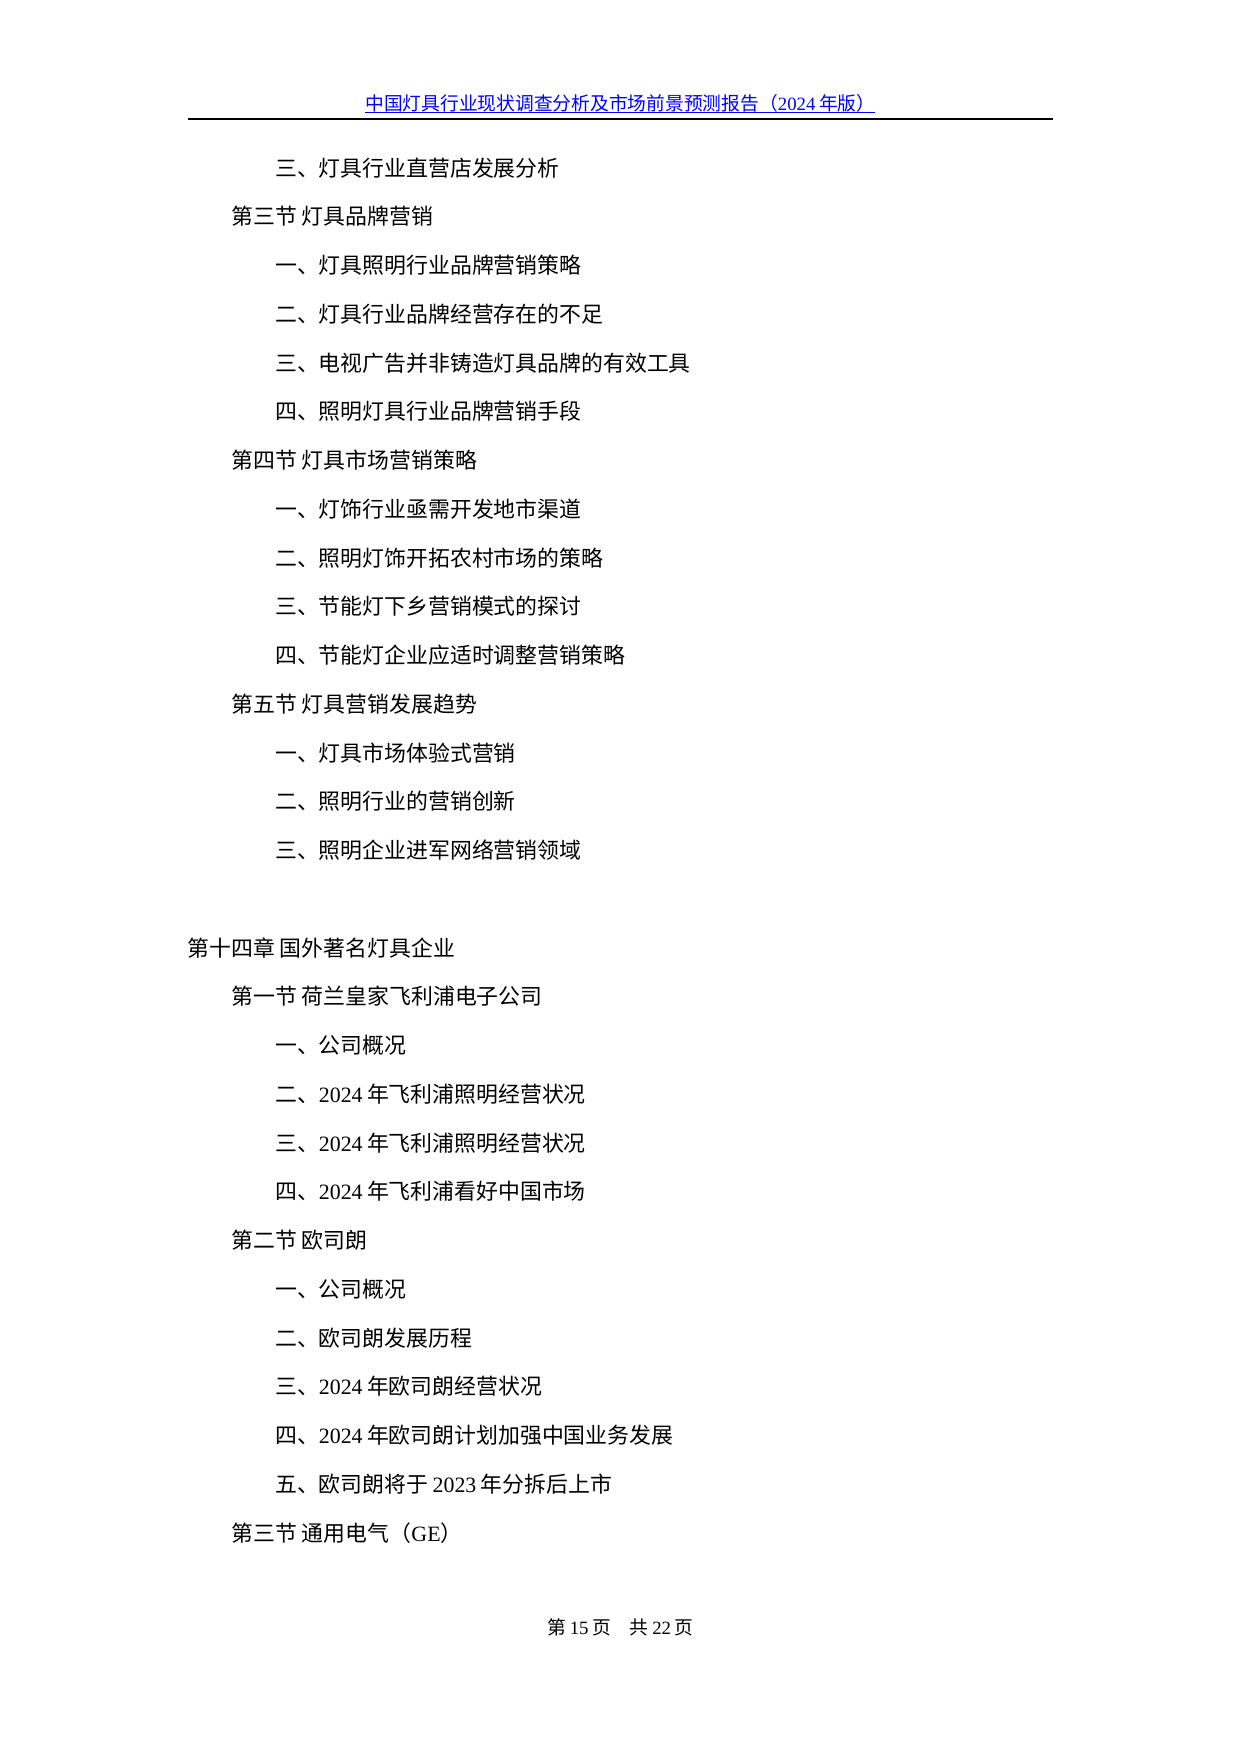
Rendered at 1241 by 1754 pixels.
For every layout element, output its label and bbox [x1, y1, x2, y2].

text [187, 150, 1053, 1548]
